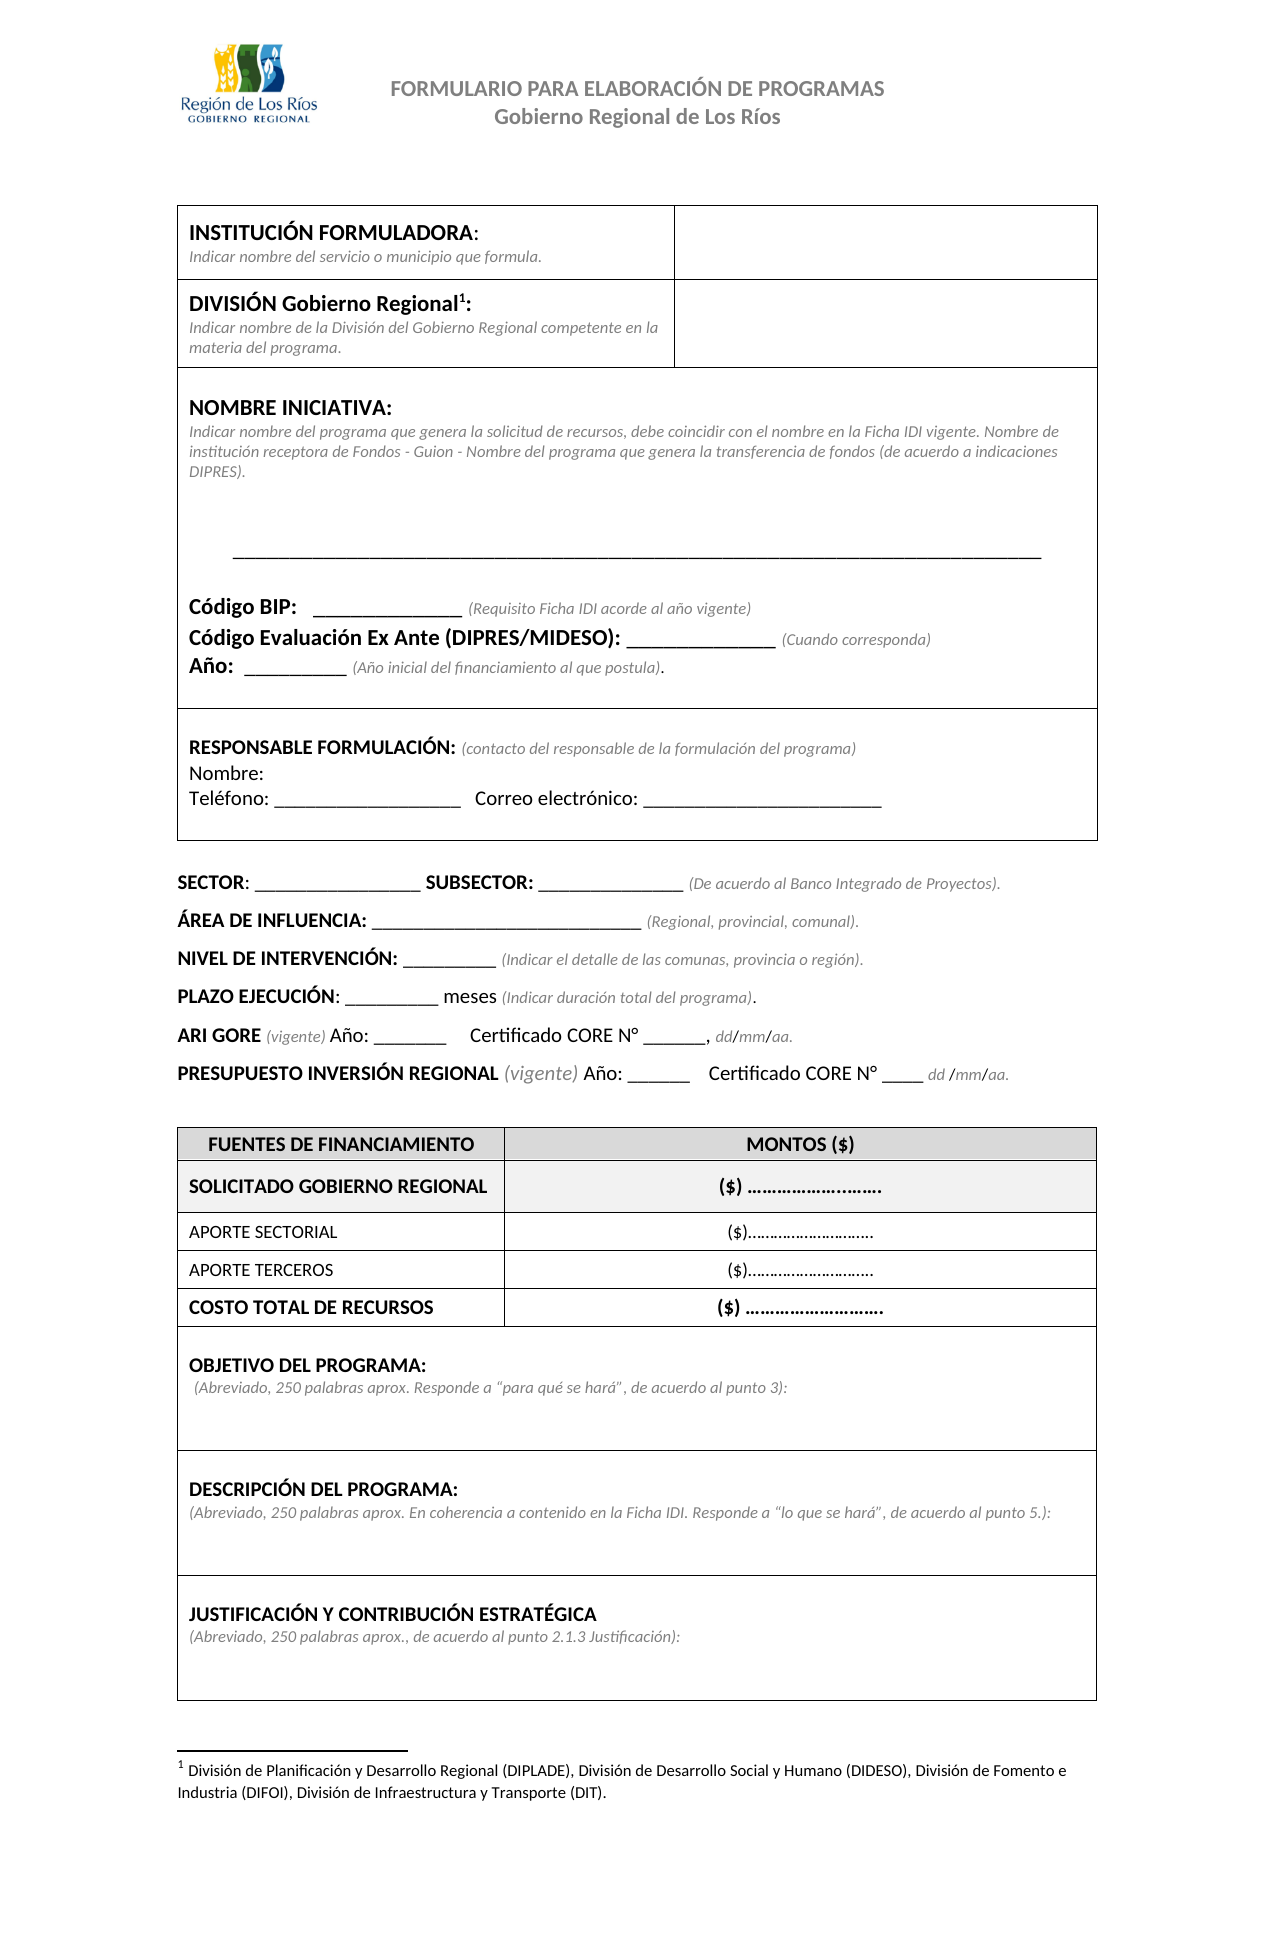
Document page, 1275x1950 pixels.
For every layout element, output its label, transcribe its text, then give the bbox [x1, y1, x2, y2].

table_cell ($) ………………..……. [505, 1161, 1096, 1212]
table_cell DESCRIPCIÓN DEL PROGRAMA: (Abreviado, 250 palabras aprox. En coherencia a contenido en la Ficha IDI. Responde a “lo que se hará”, de acuerdo al punto 5.): [178, 1451, 1096, 1575]
table_cell APORTE TERCEROS [178, 1251, 504, 1288]
table_cell APORTE SECTORIAL [178, 1213, 504, 1250]
text ÁREA DE INFLUENCIA: __________________________ (Regional, provincial, comunal). [177, 907, 1098, 933]
table_header INSTITUCIÓN FORMULADORA: Indicar nombre del servicio o municipio que formula. [178, 206, 674, 279]
table_cell ($)……………………….. [505, 1213, 1096, 1250]
table_cell [675, 280, 1097, 367]
table_cell ($)……………………….. [505, 1251, 1096, 1288]
table_header FUENTES DE FINANCIAMIENTO [178, 1128, 504, 1159]
table_cell JUSTIFICACIÓN Y CONTRIBUCIÓN ESTRATÉGICA (Abreviado, 250 palabras aprox., de acuerdo al punto 2.1.3 Justificación): [178, 1576, 1096, 1700]
table_cell SOLICITADO GOBIERNO REGIONAL [178, 1161, 504, 1212]
text NIVEL DE INTERVENCIÓN: _________ (Indicar el detalle de las comunas, provincia o región). [177, 946, 1098, 971]
text PLAZO EJECUCIÓN: _________ meses (Indicar duración total del programa). [177, 984, 1098, 1009]
table_cell DIVISIÓN Gobierno Regional: Indicar nombre de la División del Gobierno Regional competente en la materia del programa. [178, 280, 674, 367]
table_cell NOMBRE INICIATIVA: Indicar nombre del programa que genera la solicitud de recursos, debe coincidir con el nombre en la Ficha IDI vigente. Nombre de institución receptora de Fondos - Guion - Nombre del programa que genera la transferencia de fondos (de acuerdo a indicaciones DIPRES). _______________________________________________________________________ Código BIP: ____________ (Requisito Ficha IDI acorde al año vigente) Código Evaluación Ex Ante (DIPRES/MIDESO): ____________ (Cuando corresponda) Año: _________ (Año inicial del financiamiento al que postula). [178, 368, 1097, 708]
table_header MONTOS ($) [505, 1128, 1096, 1159]
table_cell RESPONSABLE FORMULACIÓN: (contacto del responsable de la formulación del programa) Nombre: Teléfono: __________________ Correo electrónico: _______________________ [178, 709, 1097, 839]
table_cell COSTO TOTAL DE RECURSOS [178, 1289, 504, 1326]
text PRESUPUESTO INVERSIÓN REGIONAL (vigente) Año: ______ Certificado CORE N° ____ dd /mm/aa. [177, 1060, 1098, 1085]
text SECTOR: ________________ SUBSECTOR: ______________ (De acuerdo al Banco Integrado de Proyectos). [177, 869, 1098, 895]
picture [175, 35, 323, 129]
table_header [675, 206, 1097, 279]
table_cell OBJETIVO DEL PROGRAMA: (Abreviado, 250 palabras aprox. Responde a “para qué se hará”, de acuerdo al punto 3): [178, 1327, 1096, 1450]
table_cell ($) ………………………. [505, 1289, 1096, 1326]
text ARI GORE (vigente) Año: _______ Certificado CORE N° ______, dd/mm/aa. [177, 1022, 1098, 1047]
